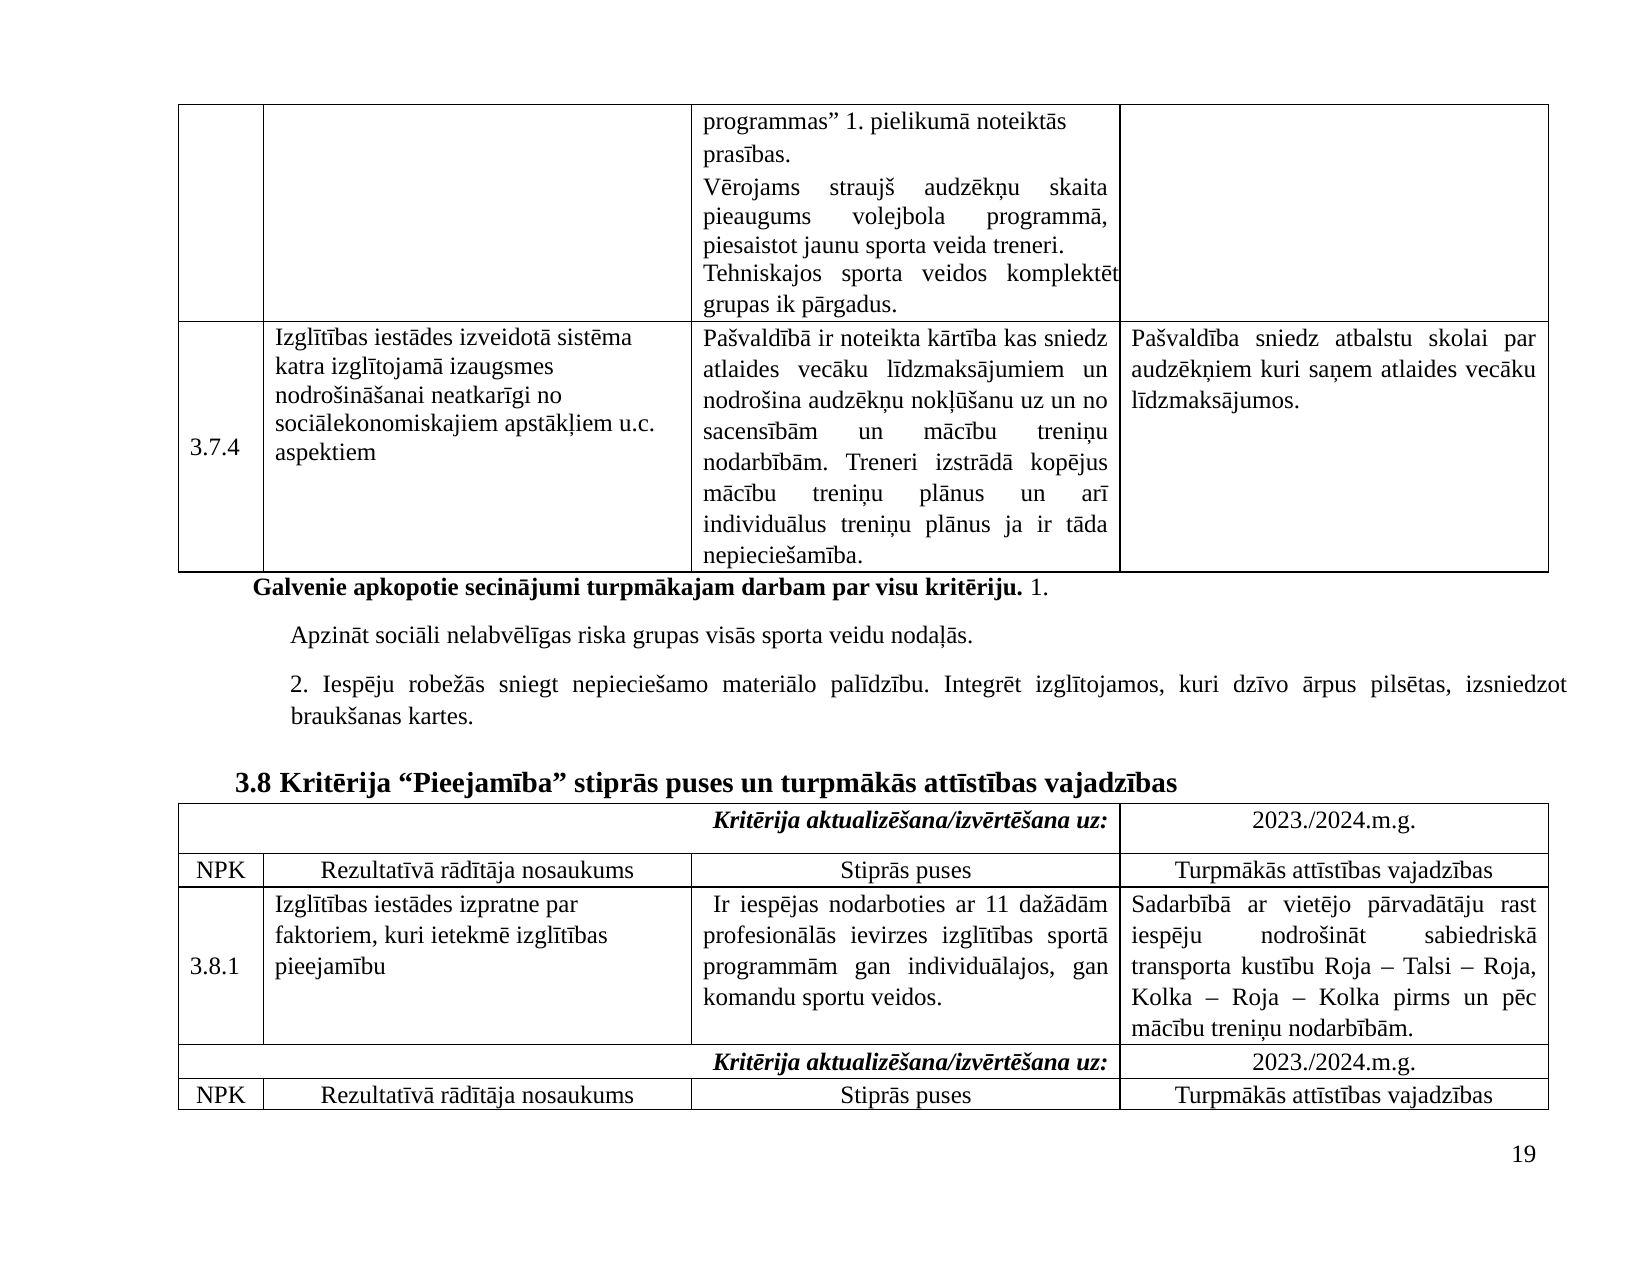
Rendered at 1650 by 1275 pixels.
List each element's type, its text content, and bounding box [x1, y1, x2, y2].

table_cell Sadarbībā ar vietējo pārvadātāju rast iespēju nodrošināt sabiedriskā transporta kustību Roja – Talsi – Roja, Kolka – Roja – Kolka pirms un pēc mācību treniņu nodarbībām. [1121, 888, 1548, 1044]
table_header Kritērija aktualizēšana/izvērtēšana uz: [692, 804, 1119, 853]
table_cell Rezultatīvā rādītāja nosaukums [264, 1079, 691, 1109]
table_cell Turpmākās attīstības vajadzības [1121, 854, 1548, 886]
table_cell [179, 105, 263, 321]
table_cell Pašvaldība sniedz atbalstu skolai par audzēkņiem kuri saņem atlaides vecāku līdzmaksājumos. [1121, 322, 1548, 571]
table_cell Turpmākās attīstības vajadzības [1121, 1079, 1548, 1109]
table_cell Pašvaldībā ir noteikta kārtība kas sniedz atlaides vecāku līdzmaksājumiem un nodrošina audzēkņu nokļūšanu uz un no sacensībām un mācību treniņu nodarbībām. Treneri izstrādā kopējus mācību treniņu plānus un arī individuālus treniņu plānus ja ir tāda nepieciešamība. [692, 322, 1119, 571]
table_cell 3.7.4 [179, 322, 263, 571]
table_cell NPK [179, 1079, 263, 1109]
table_cell 3.8.1 [179, 888, 263, 1044]
table_cell Rezultatīvā rādītāja nosaukums [264, 854, 691, 886]
table_cell programmas” 1. pielikumā noteiktās prasības. Vērojams straujš audzēkņu skaita pieaugums volejbola programmā, piesaistot jaunu sporta veida treneri. Tehniskajos sporta veidos komplektēt grupas ik pārgadus. [692, 105, 1119, 321]
table_cell Kritērija aktualizēšana/izvērtēšana uz: [179, 1045, 1119, 1078]
table_cell Ir iespējas nodarboties ar 11 dažādām profesionālās ievirzes izglītības sportā programmām gan individuālajos, gan komandu sportu veidos. [692, 888, 1119, 1044]
table_cell NPK [179, 854, 263, 886]
subtitle 3.8 Kritērija “Pieejamība” stiprās puses un turpmākās attīstības vajadzības [235, 765, 1568, 798]
table_cell [1121, 105, 1548, 321]
table_cell Izglītības iestādes izveidotā sistēma katra izglītojamā izaugsmes nodrošināšanai neatkarīgi no sociālekonomiskajiem apstākļiem u.c. aspektiem [264, 322, 691, 571]
table_cell [264, 105, 691, 321]
table_header 2023./2024.m.g. [1121, 804, 1548, 853]
text Galvenie apkopotie secinājumi turpmākajam darbam par visu kritēriju. 1. Apzināt sociāli nelabvēlīgas riska grupas visās sporta veidu nodaļās. [252, 573, 1049, 649]
table_header [179, 804, 692, 853]
table_cell Stiprās puses [692, 1079, 1119, 1109]
table_cell 2023./2024.m.g. [1121, 1045, 1548, 1078]
table_cell Izglītības iestādes izpratne par faktoriem, kuri ietekmē izglītības pieejamību [264, 888, 691, 1044]
table_cell Stiprās puses [692, 854, 1119, 886]
text 2. Iespēju robežās sniegt nepieciešamo materiālo palīdzību. Integrēt izglītojamos, kuri dzīvo ārpus pilsētas, izsniedzot braukšanas kartes. [290, 669, 1568, 730]
